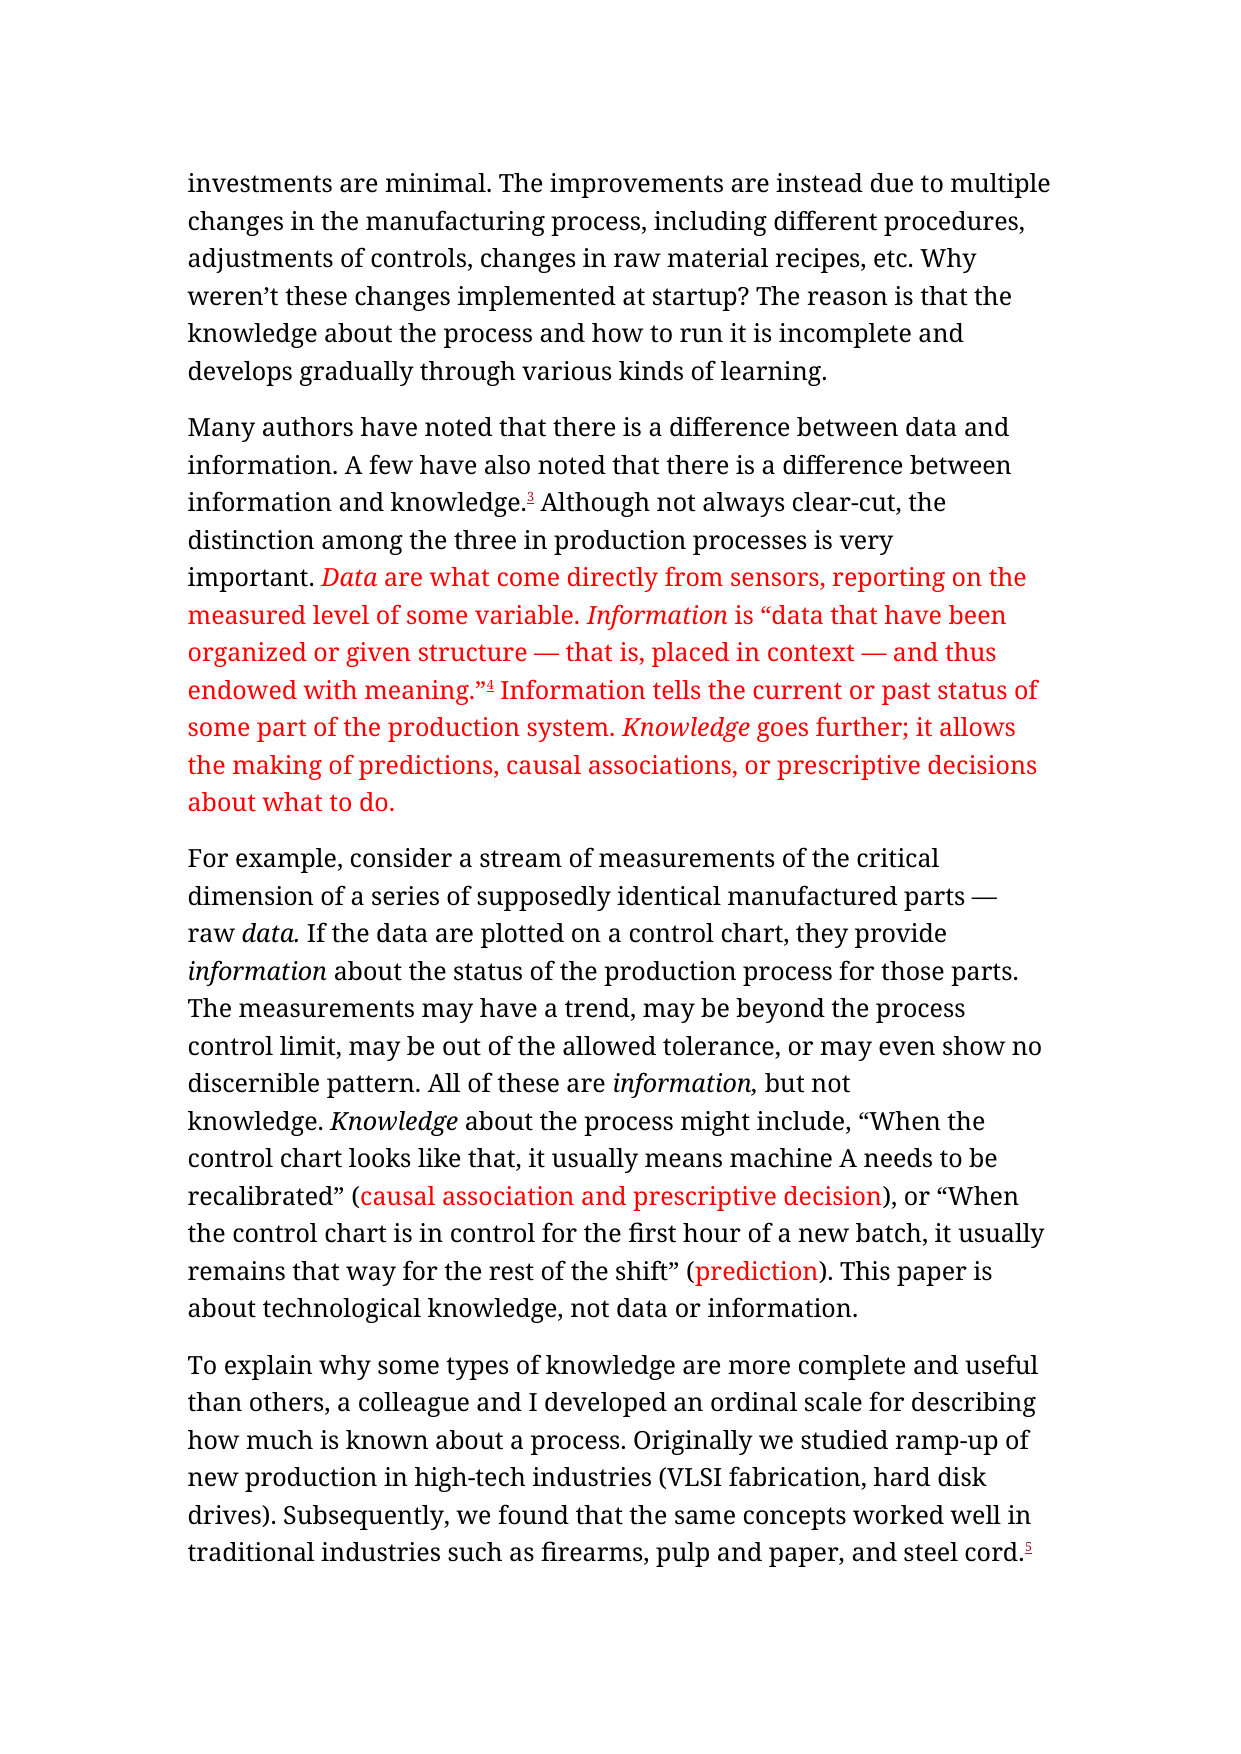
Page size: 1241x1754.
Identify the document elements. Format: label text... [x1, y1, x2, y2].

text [187, 164, 1053, 389]
text For example, consider a stream of measurements of the critical dimension of a series of supposedly identical manufactured parts — raw data. If the data are plotted on a control chart, they provide information about the status of the production process for those parts. The measurements may have a trend, may be beyond the process control limit, may be out of the allowed tolerance, or may even show no discernible pattern. All of these are information, but not knowledge. Knowledge about the process might include, “When the control chart looks like that, it usually means machine A needs to be recalibrated” (causal association and prescriptive decision), or “When the control chart is in control for the first hour of a new batch, it usually remains that way for the rest of the shift” (prediction). This paper is about technological knowledge, not data or information. [187, 839, 1053, 1327]
text To explain why some types of knowledge are more complete and useful than others, a colleague and I developed an ordinal scale for describing how much is known about a process. Originally we studied ramp-up of new production in high-tech industries (VLSI fabrication, hard disk drives). Subsequently, we found that the same concepts worked well in traditional industries such as firearms, pulp and paper, and steel cord.5 [187, 1346, 1053, 1571]
text Many authors have noted that there is a difference between data and information. A few have also noted that there is a difference between information and knowledge.3 Although not always clear-cut, the distinction among the three in production processes is very important. Data are what come directly from sensors, reporting on the measured level of some variable. Information is “data that have been organized or given structure — that is, placed in context — and thus endowed with meaning.”4 Information tells the current or past status of some part of the production system. Knowledge goes further; it allows the making of predictions, causal associations, or prescriptive decisions about what to do. [187, 408, 1053, 821]
